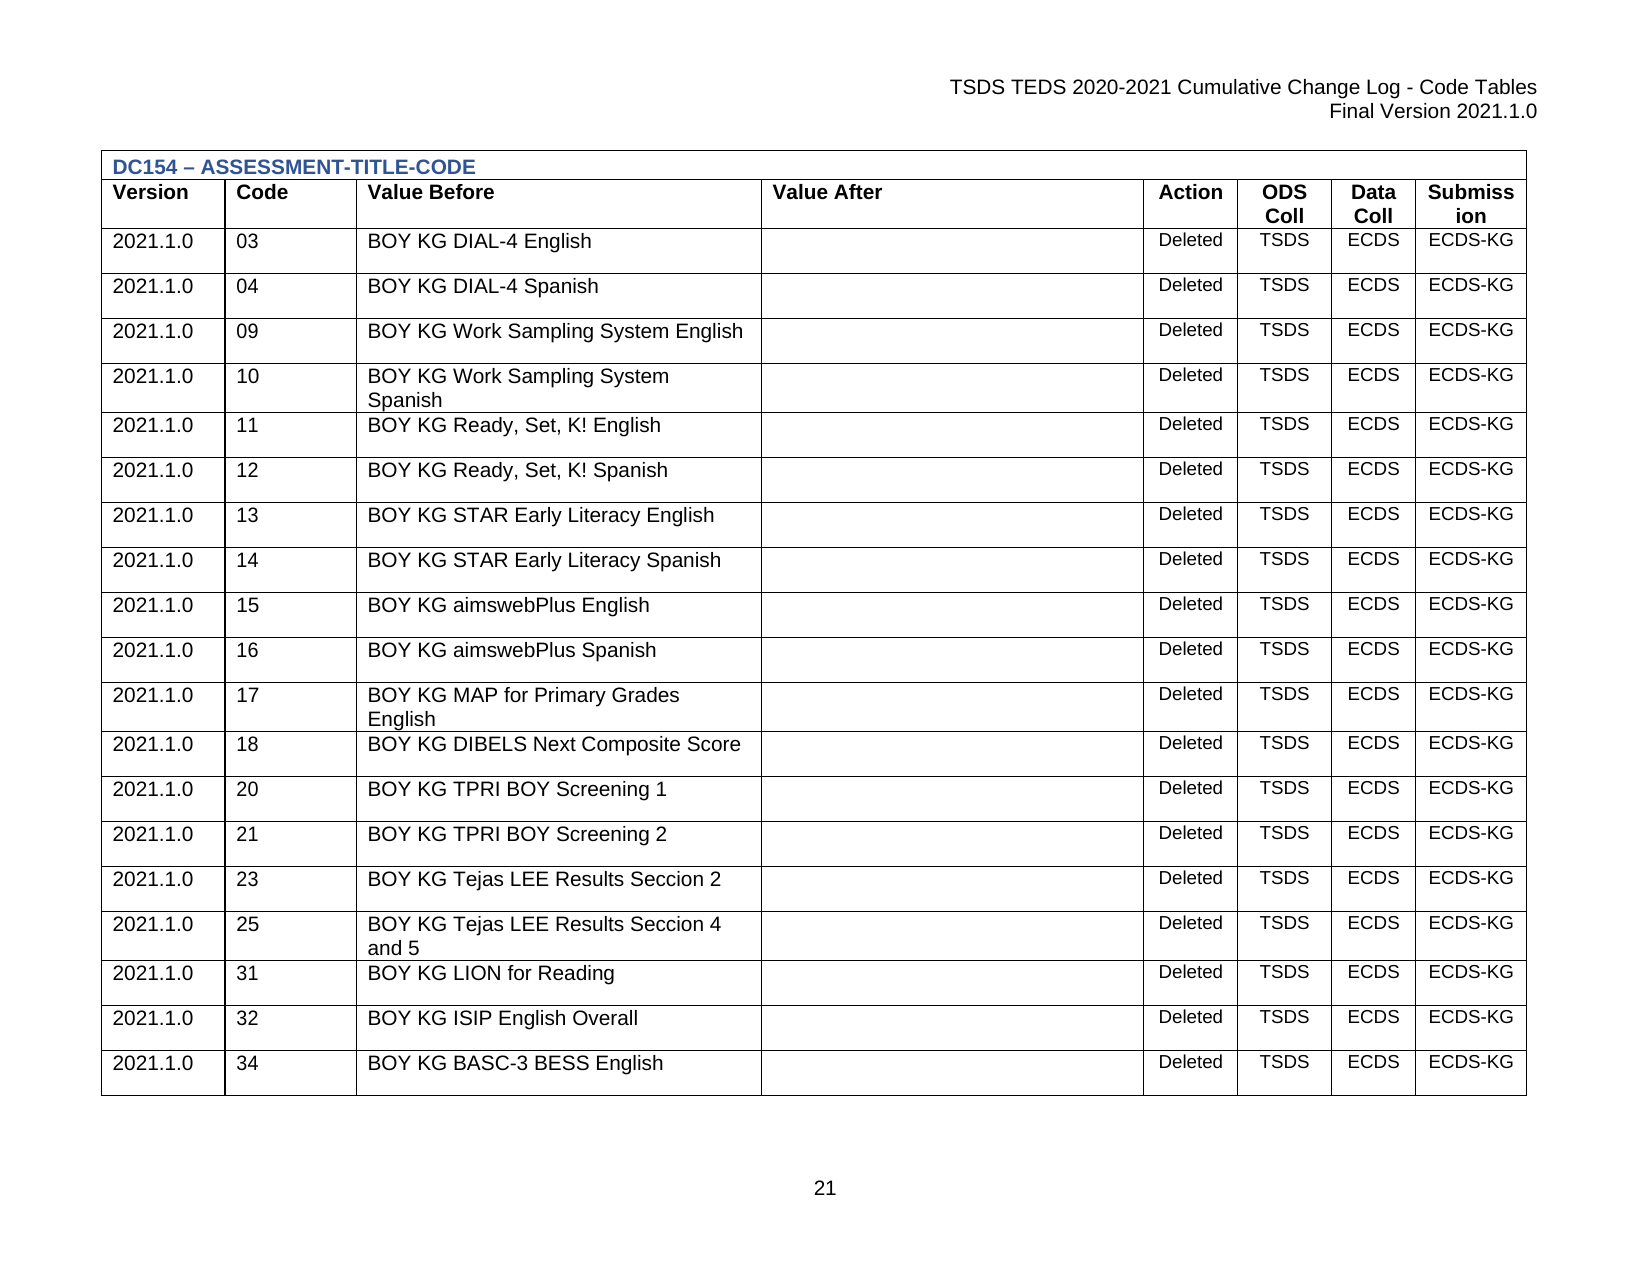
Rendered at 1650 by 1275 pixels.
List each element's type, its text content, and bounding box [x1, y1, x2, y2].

table_cell Deleted [1144, 961, 1237, 1005]
table_cell ECDS-KG [1416, 503, 1526, 547]
table_cell Deleted [1144, 777, 1237, 821]
table_cell ECDS [1332, 638, 1415, 682]
table_cell BOY KG Tejas LEE Results Seccion 2 [357, 867, 761, 911]
table_cell ECDS [1332, 732, 1415, 776]
table_cell TSDS [1238, 364, 1331, 412]
table_cell ECDS-KG [1416, 1051, 1526, 1095]
table_cell BOY KG Ready, Set, K! Spanish [357, 458, 761, 502]
table_cell Deleted [1144, 319, 1237, 363]
table_cell BOY KG STAR Early Literacy English [357, 503, 761, 547]
table_cell 21 [226, 822, 356, 866]
table_cell 14 [226, 548, 356, 592]
table_cell [762, 229, 1143, 273]
table_cell [762, 458, 1143, 502]
table_cell ECDS [1332, 413, 1415, 457]
table_cell 2021.1.0 [102, 503, 224, 547]
table_cell BOY KG DIBELS Next Composite Score [357, 732, 761, 776]
table_cell ECDS [1332, 548, 1415, 592]
table_cell 03 [226, 229, 356, 273]
table_header DC154 – ASSESSMENT-TITLE-CODE [102, 151, 1526, 179]
table_cell Deleted [1144, 683, 1237, 731]
table_cell ECDS-KG [1416, 593, 1526, 637]
table_cell 2021.1.0 [102, 1051, 224, 1095]
table_cell [762, 548, 1143, 592]
table_cell TSDS [1238, 593, 1331, 637]
table_cell BOY KG Tejas LEE Results Seccion 4 and 5 [357, 912, 761, 960]
table_cell BOY KG STAR Early Literacy Spanish [357, 548, 761, 592]
table_cell Action [1144, 180, 1237, 228]
table_cell ECDS [1332, 458, 1415, 502]
table_cell BOY KG MAP for Primary Grades English [357, 683, 761, 731]
table_cell [762, 867, 1143, 911]
table_cell BOY KG Work Sampling System Spanish [357, 364, 761, 412]
table_cell 12 [226, 458, 356, 502]
table_cell [762, 961, 1143, 1005]
table_cell ECDS [1332, 1006, 1415, 1050]
table_cell ECDS [1332, 503, 1415, 547]
table_cell 2021.1.0 [102, 593, 224, 637]
table_cell BOY KG aimswebPlus Spanish [357, 638, 761, 682]
table_cell Deleted [1144, 413, 1237, 457]
table_cell ECDS [1332, 822, 1415, 866]
table_cell Deleted [1144, 1006, 1237, 1050]
table_cell Deleted [1144, 503, 1237, 547]
table_cell BOY KG DIAL-4 Spanish [357, 274, 761, 318]
table_cell 2021.1.0 [102, 274, 224, 318]
table_cell Deleted [1144, 638, 1237, 682]
table_cell 2021.1.0 [102, 867, 224, 911]
table_cell 2021.1.0 [102, 229, 224, 273]
table_cell BOY KG TPRI BOY Screening 1 [357, 777, 761, 821]
table_cell Code [226, 180, 356, 228]
table_cell ECDS-KG [1416, 867, 1526, 911]
table_cell BOY KG aimswebPlus English [357, 593, 761, 637]
table_cell 15 [226, 593, 356, 637]
table_cell BOY KG LION for Reading [357, 961, 761, 1005]
table_cell Data Coll [1332, 180, 1415, 228]
table_cell Deleted [1144, 364, 1237, 412]
table_cell 2021.1.0 [102, 912, 224, 960]
table_cell Value After [762, 180, 1143, 228]
table_cell 18 [226, 732, 356, 776]
table_cell ECDS [1332, 364, 1415, 412]
table_cell TSDS [1238, 732, 1331, 776]
table_cell [762, 274, 1143, 318]
table_cell 04 [226, 274, 356, 318]
table_cell Deleted [1144, 548, 1237, 592]
table_cell Version [102, 180, 224, 228]
table_cell BOY KG BASC-3 BESS English [357, 1051, 761, 1095]
table_cell [762, 1006, 1143, 1050]
table_cell ECDS-KG [1416, 229, 1526, 273]
table_cell TSDS [1238, 229, 1331, 273]
table_cell [762, 1051, 1143, 1095]
table_cell 09 [226, 319, 356, 363]
table_cell TSDS [1238, 503, 1331, 547]
table_cell [762, 319, 1143, 363]
table_cell TSDS [1238, 319, 1331, 363]
table_cell 16 [226, 638, 356, 682]
table_cell Deleted [1144, 732, 1237, 776]
table_cell ECDS-KG [1416, 458, 1526, 502]
table_cell 25 [226, 912, 356, 960]
table_cell Submission [1416, 180, 1526, 228]
table_cell Deleted [1144, 229, 1237, 273]
table_cell ECDS-KG [1416, 274, 1526, 318]
table_cell ECDS-KG [1416, 413, 1526, 457]
table_cell Deleted [1144, 458, 1237, 502]
table_cell BOY KG DIAL-4 English [357, 229, 761, 273]
table_cell ECDS-KG [1416, 638, 1526, 682]
table_cell 34 [226, 1051, 356, 1095]
table_cell ECDS [1332, 683, 1415, 731]
table_cell 2021.1.0 [102, 822, 224, 866]
table_cell ECDS-KG [1416, 732, 1526, 776]
table_cell TSDS [1238, 867, 1331, 911]
table_cell BOY KG Work Sampling System English [357, 319, 761, 363]
table_cell [762, 732, 1143, 776]
table_cell TSDS [1238, 1051, 1331, 1095]
table_cell ECDS-KG [1416, 683, 1526, 731]
table_cell Deleted [1144, 274, 1237, 318]
table_cell ECDS-KG [1416, 364, 1526, 412]
table_cell [762, 683, 1143, 731]
table_cell Deleted [1144, 912, 1237, 960]
table_cell [762, 413, 1143, 457]
table_cell ECDS-KG [1416, 912, 1526, 960]
table_cell [762, 503, 1143, 547]
table_cell ODS Coll [1238, 180, 1331, 228]
table_cell ECDS-KG [1416, 961, 1526, 1005]
table_cell ECDS [1332, 1051, 1415, 1095]
table_cell Deleted [1144, 593, 1237, 637]
table_cell BOY KG ISIP English Overall [357, 1006, 761, 1050]
table_cell Deleted [1144, 1051, 1237, 1095]
table_cell ECDS [1332, 319, 1415, 363]
table_cell 2021.1.0 [102, 1006, 224, 1050]
table_cell 2021.1.0 [102, 638, 224, 682]
table_cell 2021.1.0 [102, 777, 224, 821]
table_cell [762, 777, 1143, 821]
table_cell TSDS [1238, 683, 1331, 731]
table_cell [762, 638, 1143, 682]
table_cell TSDS [1238, 458, 1331, 502]
table_cell 2021.1.0 [102, 683, 224, 731]
table_cell BOY KG TPRI BOY Screening 2 [357, 822, 761, 866]
table_cell ECDS [1332, 593, 1415, 637]
table_cell TSDS [1238, 912, 1331, 960]
table_cell 2021.1.0 [102, 364, 224, 412]
table_cell 2021.1.0 [102, 458, 224, 502]
table_cell ECDS-KG [1416, 1006, 1526, 1050]
table_cell TSDS [1238, 1006, 1331, 1050]
table_cell ECDS [1332, 961, 1415, 1005]
table_cell Value Before [357, 180, 761, 228]
table_cell Deleted [1144, 822, 1237, 866]
table_cell TSDS [1238, 548, 1331, 592]
table_cell 13 [226, 503, 356, 547]
table_cell 17 [226, 683, 356, 731]
table_cell TSDS [1238, 961, 1331, 1005]
table_cell ECDS [1332, 867, 1415, 911]
table_cell BOY KG Ready, Set, K! English [357, 413, 761, 457]
table_cell TSDS [1238, 777, 1331, 821]
table_cell [762, 912, 1143, 960]
table_cell [762, 822, 1143, 866]
table_cell ECDS-KG [1416, 777, 1526, 821]
table_cell ECDS-KG [1416, 319, 1526, 363]
table_cell Deleted [1144, 867, 1237, 911]
table_cell 2021.1.0 [102, 413, 224, 457]
table_cell ECDS-KG [1416, 822, 1526, 866]
table_cell 10 [226, 364, 356, 412]
table_cell TSDS [1238, 638, 1331, 682]
table_cell ECDS [1332, 274, 1415, 318]
table_cell ECDS [1332, 229, 1415, 273]
table_cell 2021.1.0 [102, 319, 224, 363]
table_cell 31 [226, 961, 356, 1005]
table_cell 2021.1.0 [102, 961, 224, 1005]
table_cell ECDS-KG [1416, 548, 1526, 592]
table_cell [762, 364, 1143, 412]
table_cell ECDS [1332, 777, 1415, 821]
table_cell TSDS [1238, 413, 1331, 457]
table_cell ECDS [1332, 912, 1415, 960]
table_cell 20 [226, 777, 356, 821]
table_cell 11 [226, 413, 356, 457]
table_cell 32 [226, 1006, 356, 1050]
table_cell 23 [226, 867, 356, 911]
table_cell TSDS [1238, 274, 1331, 318]
table_cell [762, 593, 1143, 637]
table_cell 2021.1.0 [102, 732, 224, 776]
table_cell 2021.1.0 [102, 548, 224, 592]
table_cell TSDS [1238, 822, 1331, 866]
